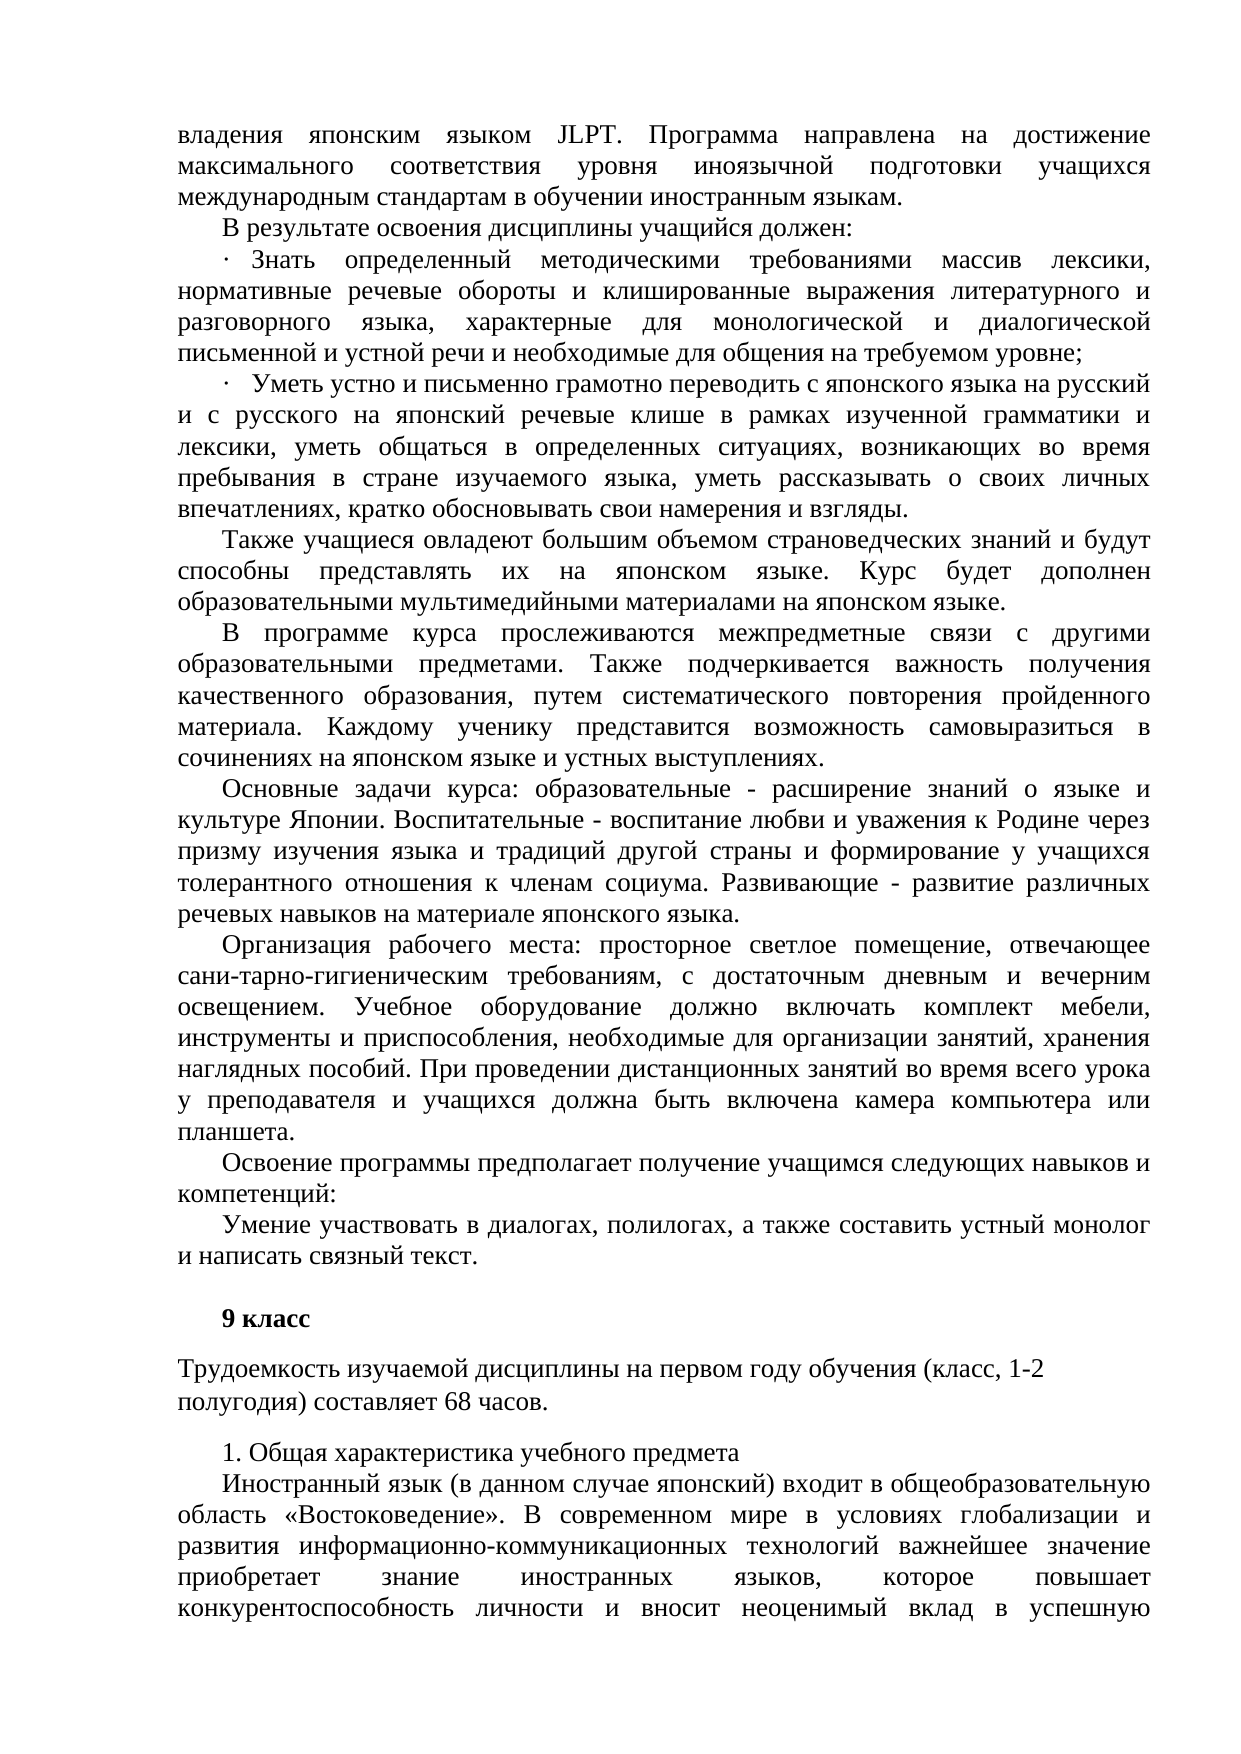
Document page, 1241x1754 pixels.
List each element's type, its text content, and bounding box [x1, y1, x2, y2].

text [177, 1467, 1152, 1622]
text Организация рабочего места: просторное светлое помещение, отвечающее сани-тарно-гигиеническим требованиям, с достаточным дневным и вечерним освещением. Учебное оборудование должно включать комплект мебели, инструменты и приспособления, необходимые для организации занятий, хранения наглядных пособий. При проведении дистанционных занятий во время всего урока у преподавателя и учащихся должна быть включена камера компьютера или планшета. [177, 928, 1152, 1146]
text Умение участвовать в диалогах, полилогах, а также составить устный монолог и написать связный текст. [177, 1208, 1152, 1271]
text Также учащиеся овладеют большим объемом страноведческих знаний и будут способны представлять их на японском языке. Курс будет дополнен образовательными мультимедийными материалами на японском языке. [177, 523, 1152, 616]
text · Уметь устно и письменно грамотно переводить с японского языка на русский и с русского на японский речевые клише в рамках изученной грамматики и лексики, уметь общаться в определенных ситуациях, возникающих во время пребывания в стране изучаемого языка, уметь рассказывать о своих личных впечатлениях, кратко обосновывать свои намерения и взгляды. [177, 367, 1152, 523]
text В программе курса прослеживаются межпредметные связи с другими образовательными предметами. Также подчеркивается важность получения качественного образования, путем систематического повторения пройденного материала. Каждому ученику представится возможность самовыразиться в сочинениях на японском языке и устных выступлениях. [177, 616, 1152, 772]
text · Знать определенный методическими требованиями массив лексики, нормативные речевые обороты и клишированные выражения литературного и разговорного языка, характерные для монологической и диалогической письменной и устной речи и необходимые для общения на требуемом уровне; [177, 243, 1152, 367]
text Освоение программы предполагает получение учащимся следующих навыков и компетенций: [177, 1146, 1152, 1208]
text 9 класс [177, 1302, 1152, 1333]
text Трудоемкость изучаемой дисциплины на первом году обучения (класс, 1-2 полугодия) составляет 68 часов. [177, 1352, 1152, 1417]
text 1. Общая характеристика учебного предмета [177, 1436, 1152, 1467]
text Основные задачи курса: образовательные - расширение знаний о языке и культуре Японии. Воспитательные - воспитание любви и уважения к Родине через призму изучения языка и традиций другой страны и формирование у учащихся толерантного отношения к членам социума. Развивающие - развитие различных речевых навыков на материале японского языка. [177, 772, 1152, 928]
text В результате освоения дисциплины учащийся должен: [177, 212, 1152, 243]
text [177, 118, 1152, 212]
